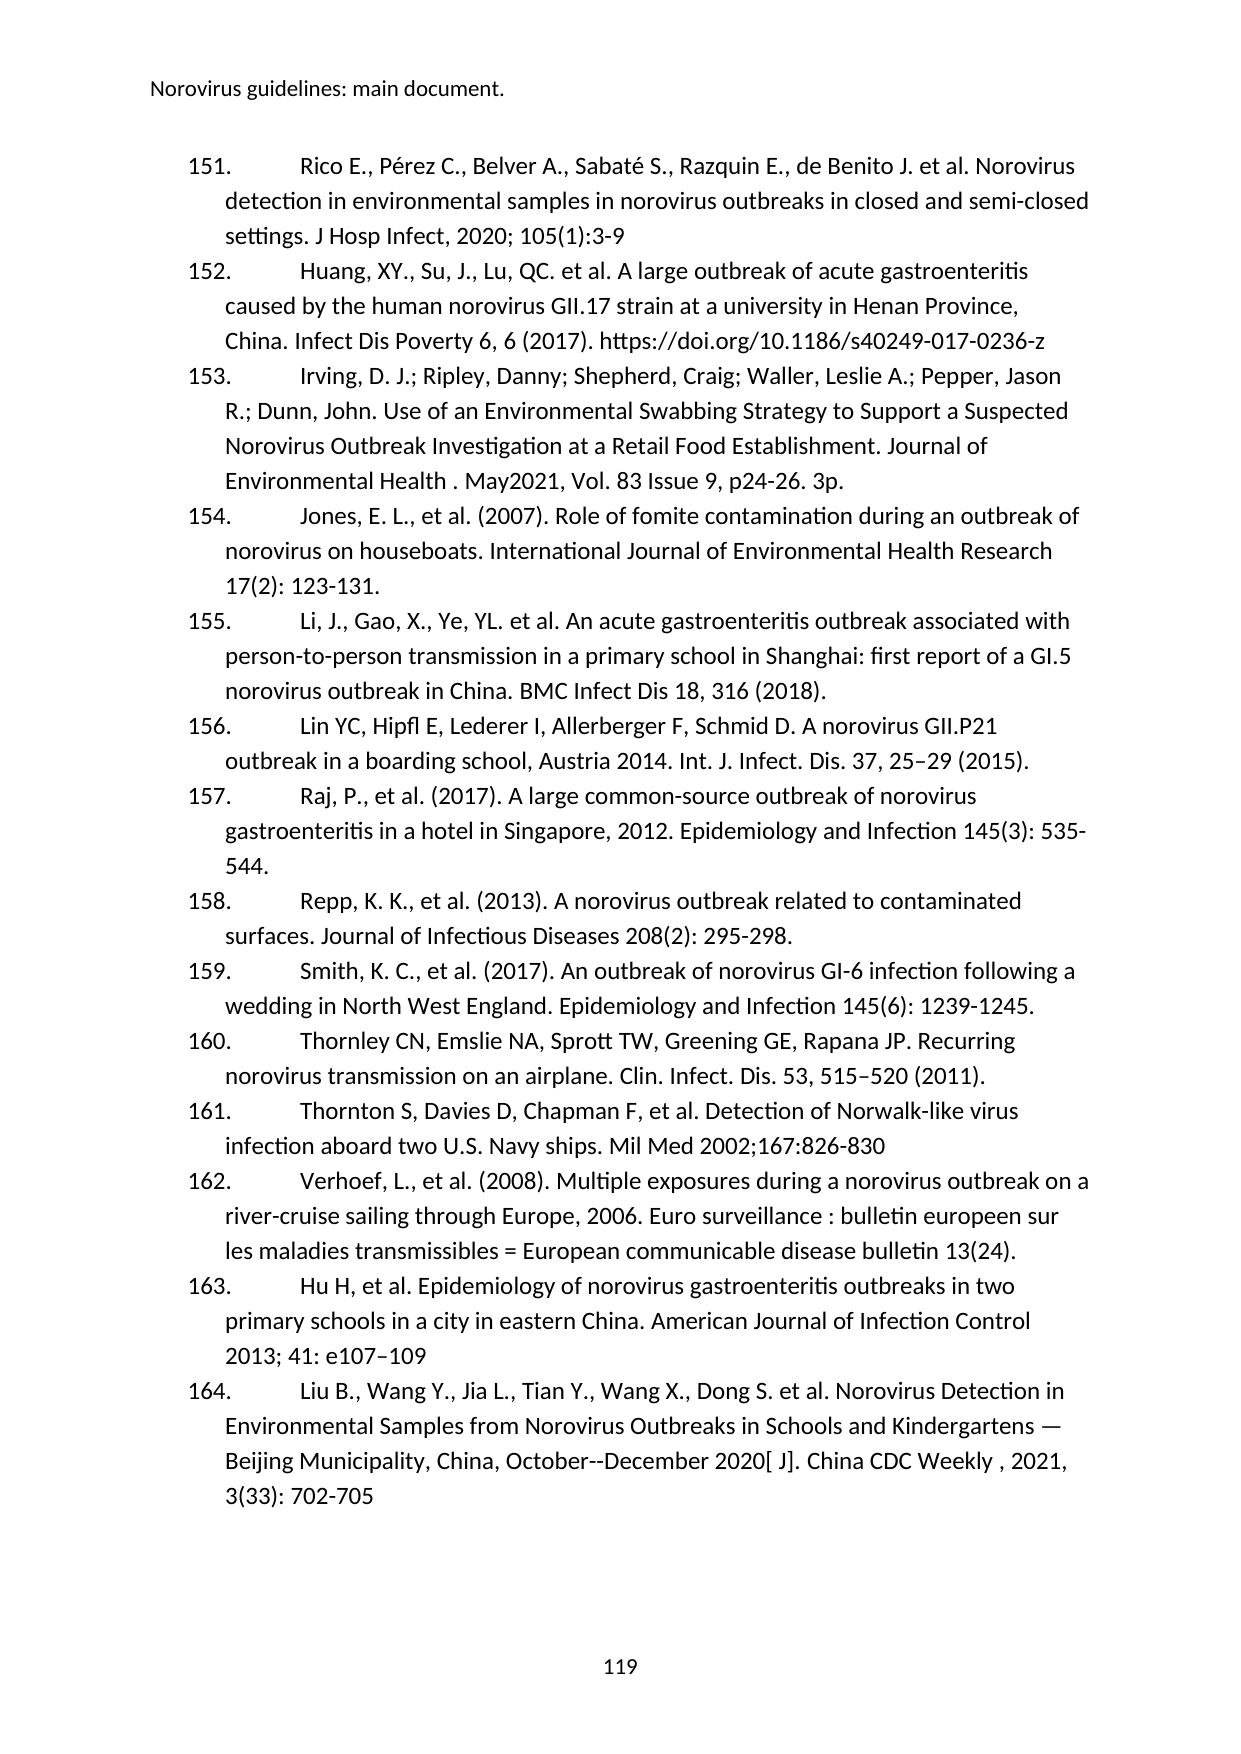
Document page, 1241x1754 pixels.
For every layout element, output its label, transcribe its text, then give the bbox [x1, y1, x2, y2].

list Rico E., Pérez C., Belver A., Sabaté S., Razquin E., de Benito J. et al. Norovirus detection in environmental samples in norovirus outbreaks in closed and semi-closed settings. J Hosp Infect, 2020; 105(1):3-9 [187, 150, 1090, 251]
list Huang, XY., Su, J., Lu, QC. et al. A large outbreak of acute gastroenteritis caused by the human norovirus GII.17 strain at a university in Henan Province, China. Infect Dis Poverty 6, 6 (2017). https://doi.org/10.1186/s40249-017-0236-z [187, 255, 1090, 356]
list Li, J., Gao, X., Ye, YL. et al. An acute gastroenteritis outbreak associated with person-to-person transmission in a primary school in Shanghai: first report of a GI.5 norovirus outbreak in China. BMC Infect Dis 18, 316 (2018). [187, 605, 1090, 706]
list Raj, P., et al. (2017). A large common-source outbreak of norovirus gastroenteritis in a hotel in Singapore, 2012. Epidemiology and Infection 145(3): 535-544. [187, 780, 1090, 881]
list Jones, E. L., et al. (2007). Role of fomite contamination during an outbreak of norovirus on houseboats. International Journal of Environmental Health Research 17(2): 123-131. [187, 500, 1090, 601]
list Liu B., Wang Y., Jia L., Tian Y., Wang X., Dong S. et al. Norovirus Detection in Environmental Samples from Norovirus Outbreaks in Schools and Kindergartens — Beijing Municipality, China, October--December 2020[ J]. China CDC Weekly , 2021, 3(33): 702-705 [187, 1375, 1090, 1511]
list Repp, K. K., et al. (2013). A norovirus outbreak related to contaminated surfaces. Journal of Infectious Diseases 208(2): 295-298. [187, 885, 1090, 951]
list Smith, K. C., et al. (2017). An outbreak of norovirus GI-6 infection following a wedding in North West England. Epidemiology and Infection 145(6): 1239-1245. [187, 955, 1090, 1021]
list Irving, D. J.; Ripley, Danny; Shepherd, Craig; Waller, Leslie A.; Pepper, Jason R.; Dunn, John. Use of an Environmental Swabbing Strategy to Support a Suspected Norovirus Outbreak Investigation at a Retail Food Establishment. Journal of Environmental Health . May2021, Vol. 83 Issue 9, p24-26. 3p. [187, 360, 1090, 496]
list Verhoef, L., et al. (2008). Multiple exposures during a norovirus outbreak on a river-cruise sailing through Europe, 2006. Euro surveillance : bulletin europeen sur les maladies transmissibles = European communicable disease bulletin 13(24). [187, 1165, 1090, 1266]
list Thornton S, Davies D, Chapman F, et al. Detection of Norwalk-like virus infection aboard two U.S. Navy ships. Mil Med 2002;167:826-830 [187, 1095, 1090, 1161]
list Thornley CN, Emslie NA, Sprott TW, Greening GE, Rapana JP. Recurring norovirus transmission on an airplane. Clin. Infect. Dis. 53, 515–520 (2011). [187, 1025, 1090, 1091]
list Lin YC, Hipfl E, Lederer I, Allerberger F, Schmid D. A norovirus GII.P21 outbreak in a boarding school, Austria 2014. Int. J. Infect. Dis. 37, 25–29 (2015). [187, 710, 1090, 776]
list Hu H, et al. Epidemiology of norovirus gastroenteritis outbreaks in two primary schools in a city in eastern China. American Journal of Infection Control 2013; 41: e107–109 [187, 1270, 1090, 1371]
